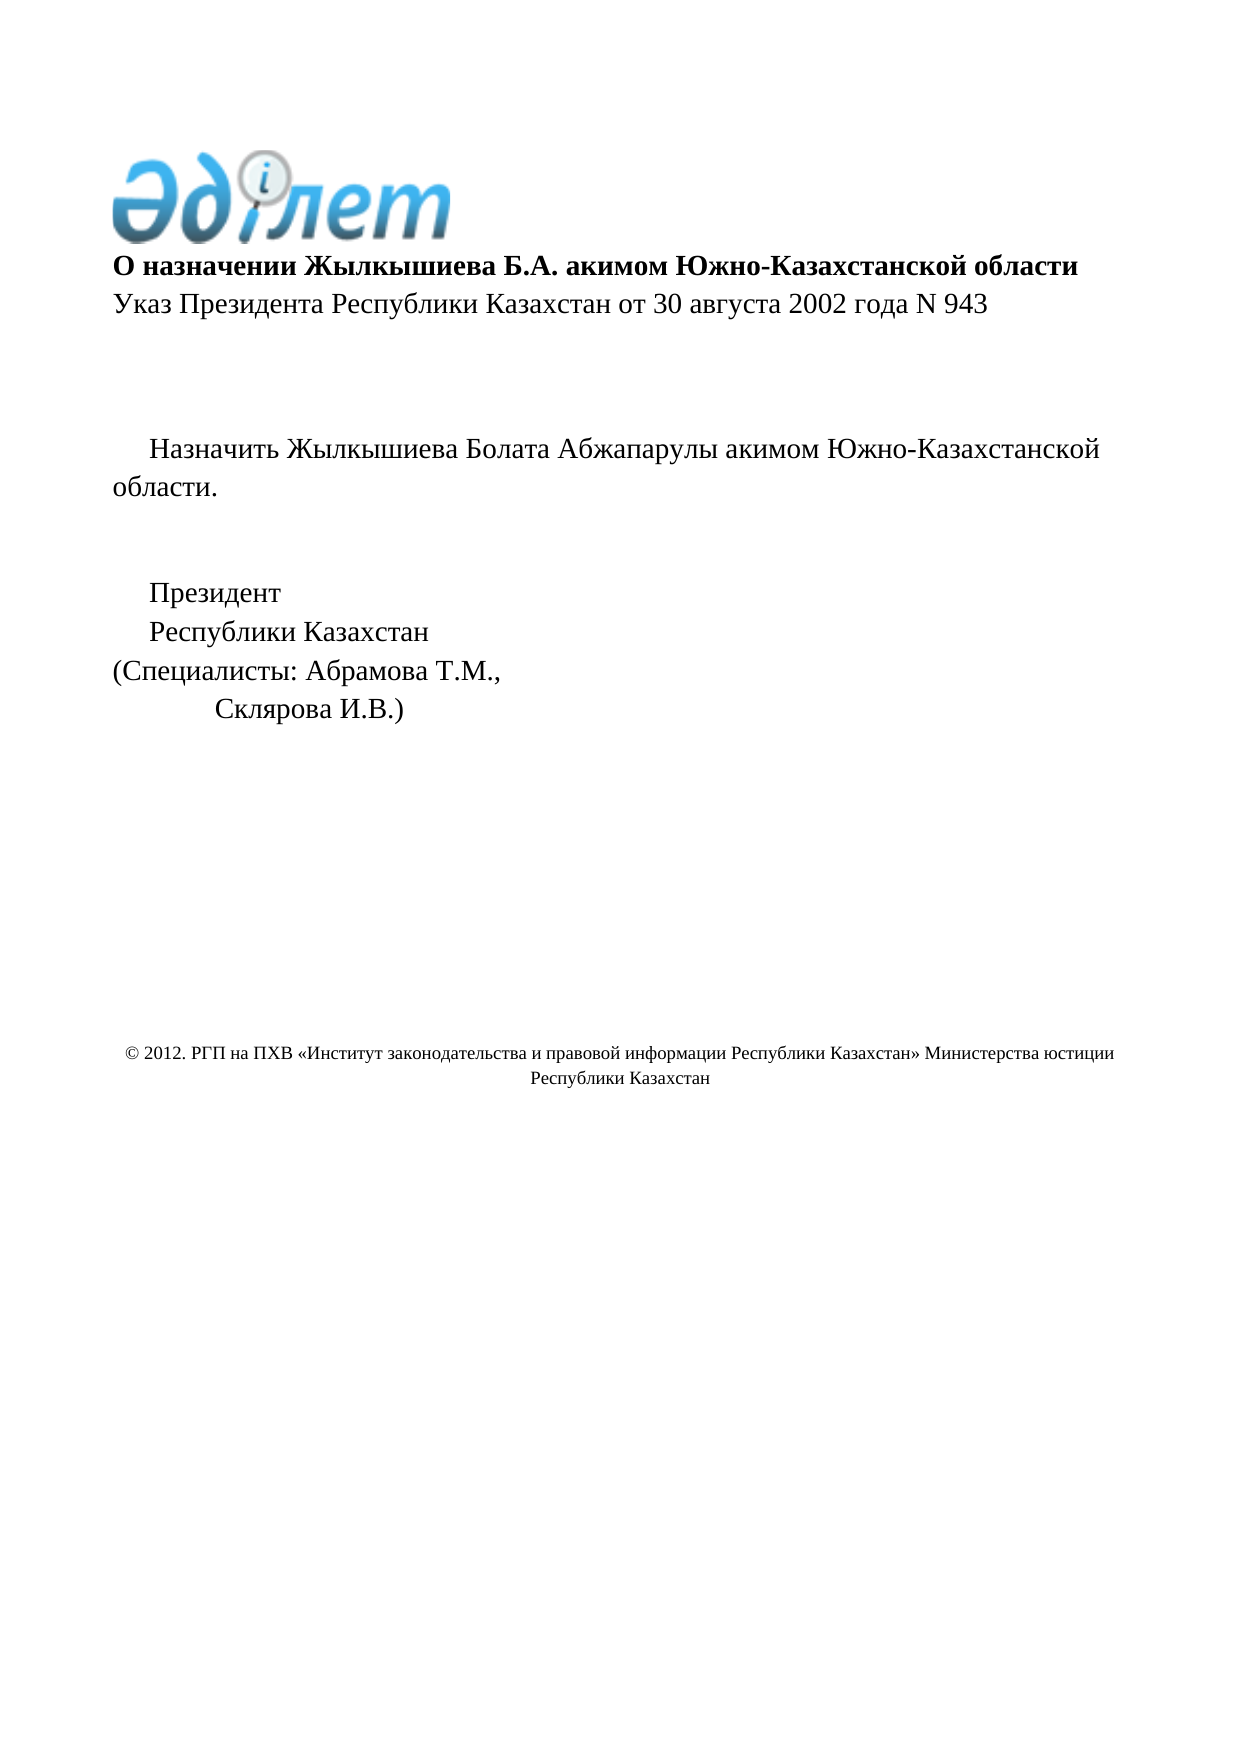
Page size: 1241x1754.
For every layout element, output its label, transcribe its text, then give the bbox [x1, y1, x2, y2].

text © 2012. РГП на ПХВ «Институт законодательства и правовой информации Республики Казахстан» Министерства юстиции Республики Казахстан [112, 1042, 1128, 1088]
text Склярова И.В.) [112, 691, 1128, 725]
text Указ Президента Республики Казахстан от 30 августа 2002 года N 943 [112, 286, 1128, 320]
text Республики Казахстан [112, 614, 1128, 648]
picture [112, 150, 451, 244]
text области. [112, 469, 1128, 503]
text Президент [112, 576, 1128, 609]
text Назначить Жылкышиева Болата Абжапарулы акимом Южно-Казахстанской [112, 431, 1128, 464]
text О назначении Жылкышиева Б.А. акимом Южно-Казахстанской области [112, 248, 1128, 281]
text (Специалисты: Абрамова Т.М., [112, 653, 1128, 686]
